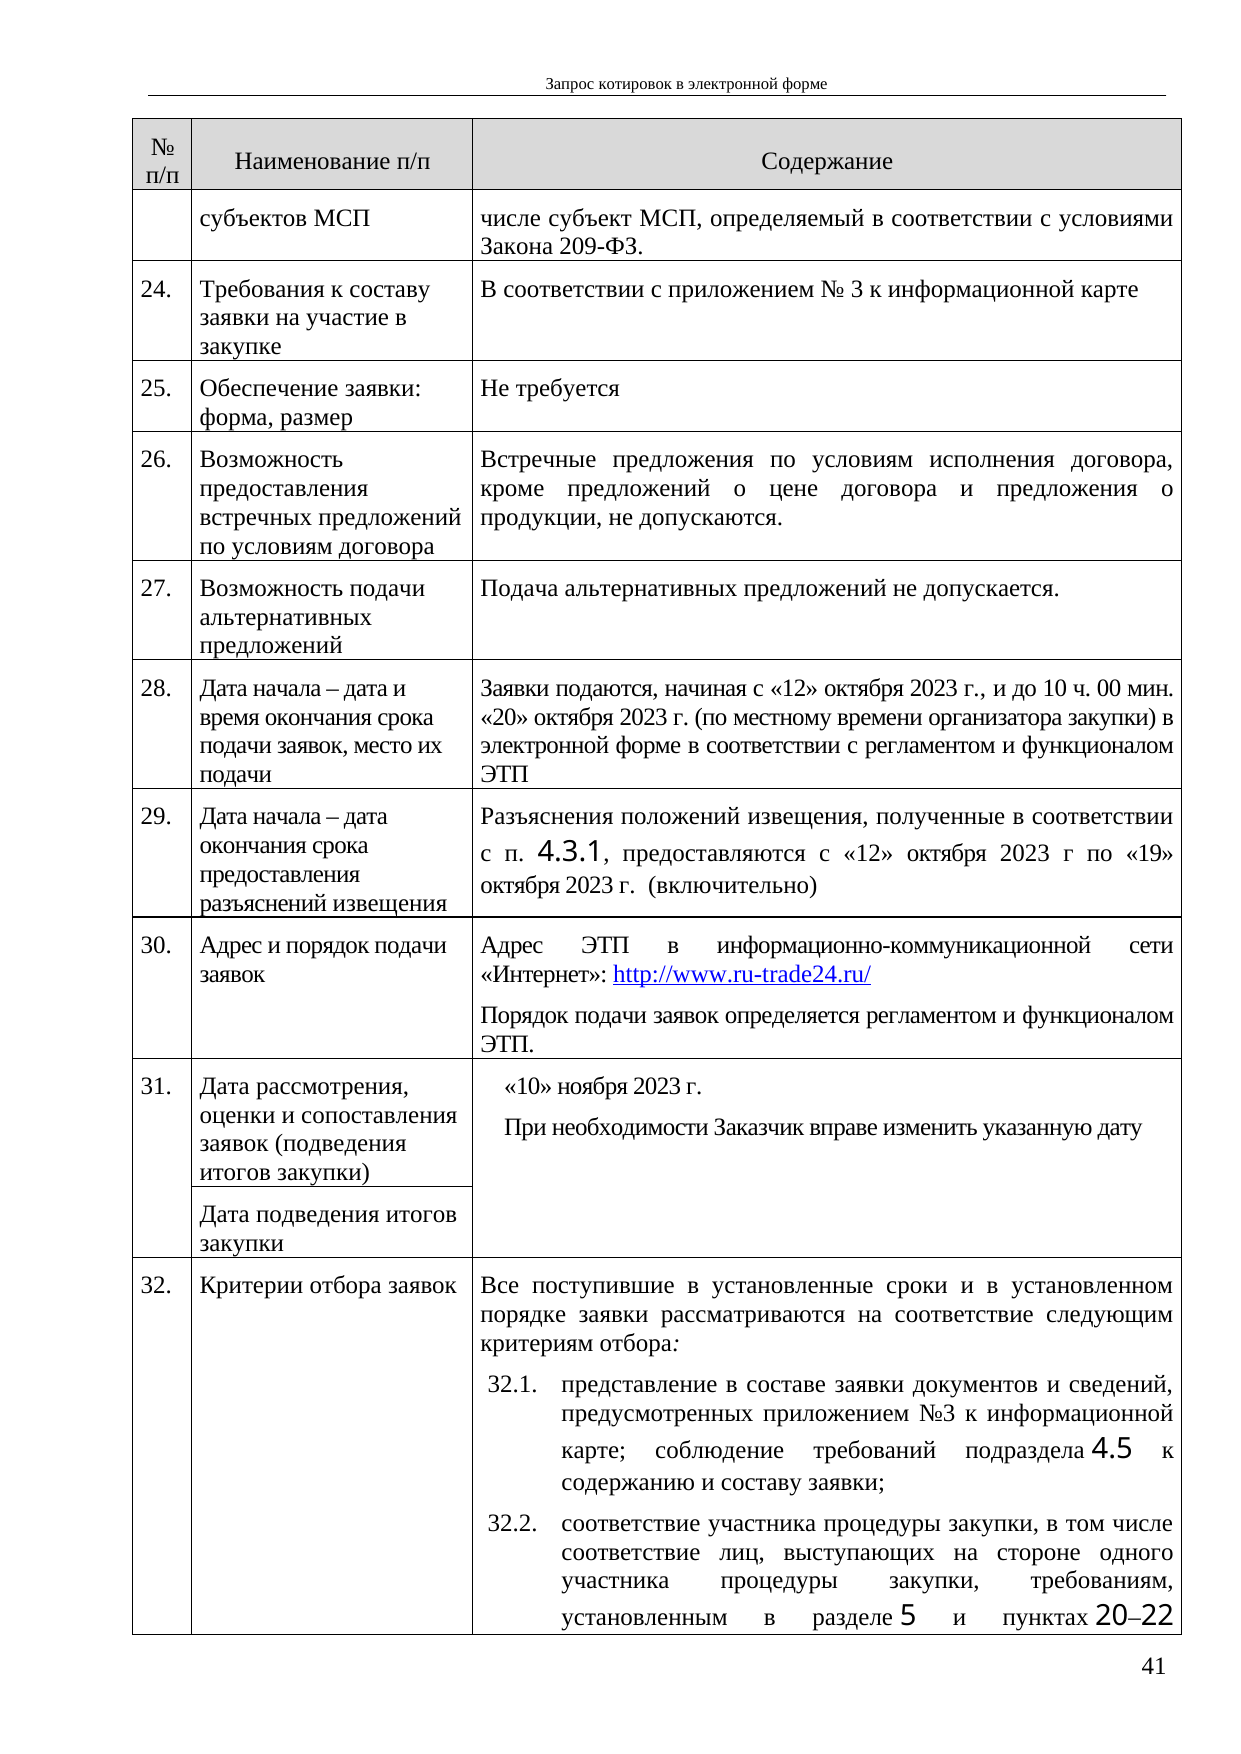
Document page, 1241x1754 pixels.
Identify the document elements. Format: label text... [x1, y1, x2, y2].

table_cell «10» ноября 2023 г. При необходимости Заказчик вправе изменить указанную дату [473, 1059, 1181, 1257]
table_cell Дата рассмотрения, оценки и сопоставления заявок (подведения итогов закупки) [192, 1059, 472, 1186]
table_cell [133, 432, 191, 559]
table_cell [133, 789, 191, 916]
table_cell Возможность подачи альтернативных предложений [192, 561, 472, 659]
table_cell Встречные предложения по условиям исполнения договора, кроме предложений о цене договора и предложения о продукции, не допускаются. [473, 432, 1181, 559]
table_cell [133, 361, 191, 431]
table_cell [133, 561, 191, 659]
table_cell Не требуется [473, 361, 1181, 431]
table_cell Дата начала – дата и время окончания срока подачи заявок, место их подачи [192, 660, 472, 788]
table_cell [133, 660, 191, 788]
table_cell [473, 190, 1181, 260]
table_cell [133, 1059, 191, 1257]
table_cell [133, 261, 191, 360]
table_cell [133, 918, 191, 1057]
table_cell Дата начала – дата окончания срока предоставления разъяснений извещения [192, 789, 472, 916]
table_cell Требования к составу заявки на участие в закупке [192, 261, 472, 360]
table_cell [133, 1258, 191, 1634]
table_header Наименование п/п [192, 119, 472, 189]
table_cell В соответствии с приложением № 3 к информационной карте [473, 261, 1181, 360]
table_header № п/п [133, 119, 191, 189]
table_header Содержание [473, 119, 1181, 189]
table_cell Участие в закупке субъектов МСП [192, 190, 472, 260]
table_cell Критерии отбора заявок [192, 1258, 472, 1634]
table_cell Разъяснения положений извещения, полученные в соответствии с п. 4.3.1, предоставляются с «12» октября 2023 г по «19» октября 2023 г. (включительно) [473, 789, 1181, 916]
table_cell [473, 1258, 1181, 1634]
table_cell Подача альтернативных предложений не допускается. [473, 561, 1181, 659]
table_cell Заявки подаются, начиная с «12» октября 2023 г., и до 10 ч. 00 мин. «20» октября 2023 г. (по местному времени организатора закупки) в электронной форме в соответствии с регламентом и функционалом ЭТП [473, 660, 1181, 788]
table_cell Возможность предоставления встречных предложений по условиям договора [192, 432, 472, 559]
table_cell Адрес и порядок подачи заявок [192, 918, 472, 1057]
table_cell Дата подведения итогов закупки [192, 1187, 472, 1257]
table_cell Обеспечение заявки: форма, размер [192, 361, 472, 431]
table_cell [133, 190, 191, 260]
table_cell Адрес ЭТП в информационно-коммуникационной сети «Интернет»: http://www.ru-trade24.ru/ Порядок подачи заявок определяется регламентом и функционалом ЭТП. [473, 918, 1181, 1057]
